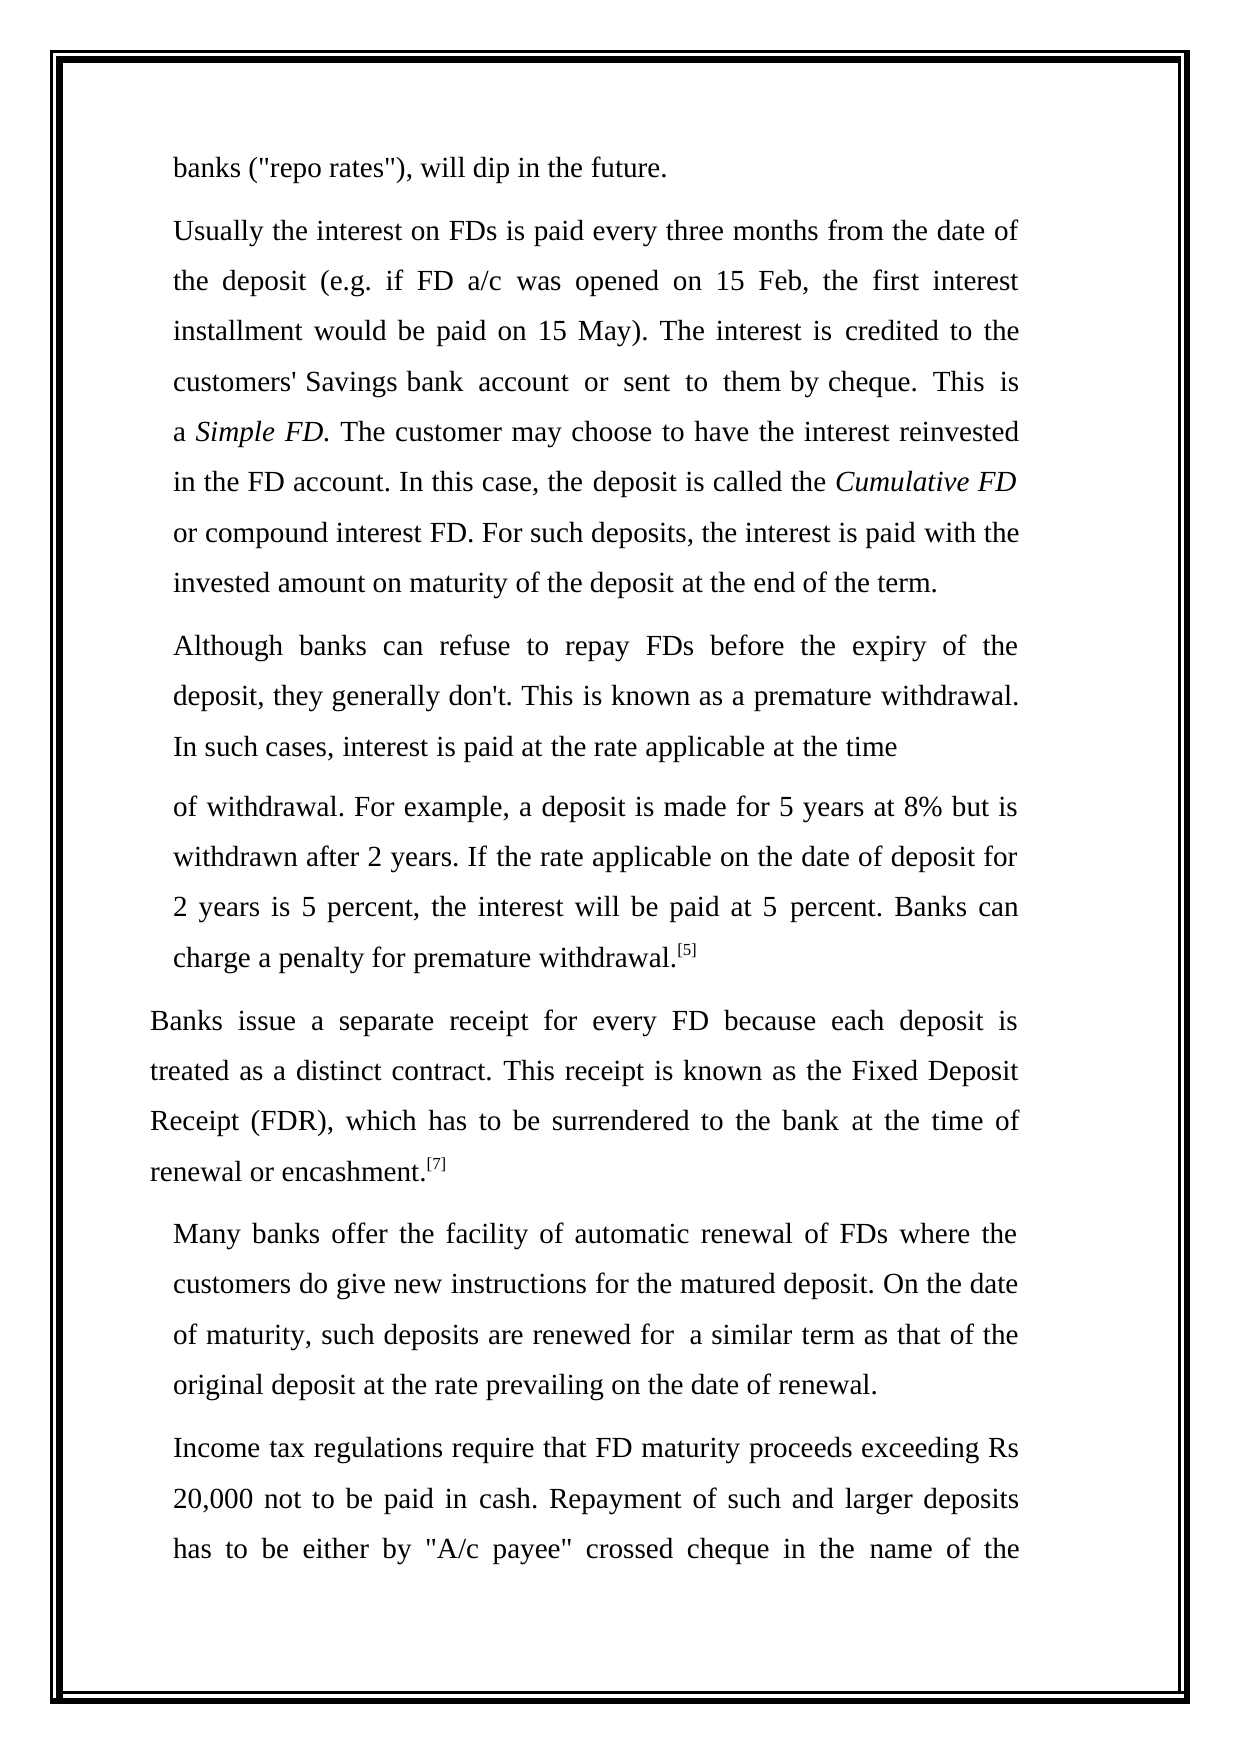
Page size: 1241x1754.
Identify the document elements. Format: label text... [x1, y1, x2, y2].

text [173, 150, 1019, 183]
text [173, 1430, 1019, 1565]
text Usually the interest on FDs is paid every three months from the date of the deposit (e.g. if FD a/c was opened on 15 Feb, the first interest installment would be paid on 15 May). The interest is credited to the customers' Savings bank account or sent to them by cheque. This is a Simple FD. The customer may choose to have the interest reinvested in the FD account. In this case, the deposit is called the Cumulative FD or compound interest FD. For such deposits, the interest is paid with the invested amount on maturity of the deposit at the end of the term. [173, 213, 1019, 598]
text Although banks can refuse to repay FDs before the expiry of the deposit, they generally don't. This is known as a premature withdrawal. In such cases, interest is paid at the rate applicable at the time [173, 628, 1020, 762]
text Banks issue a separate receipt for every FD because each deposit is treated as a distinct contract. This receipt is known as the Fixed Deposit Receipt (FDR), which has to be surrendered to the bank at the time of renewal or encashment.[7] [150, 1003, 1019, 1187]
text Many banks offer the facility of automatic renewal of FDs where the customers do give new instructions for the matured deposit. On the date of maturity, such deposits are renewed for a similar term as that of the original deposit at the rate prevailing on the date of renewal. [173, 1216, 1019, 1401]
text of withdrawal. For example, a deposit is made for 5 years at 8% but is withdrawn after 2 years. If the rate applicable on the date of deposit for 2 years is 5 percent, the interest will be paid at 5 percent. Banks can charge a penalty for premature withdrawal.[5] [173, 789, 1019, 973]
